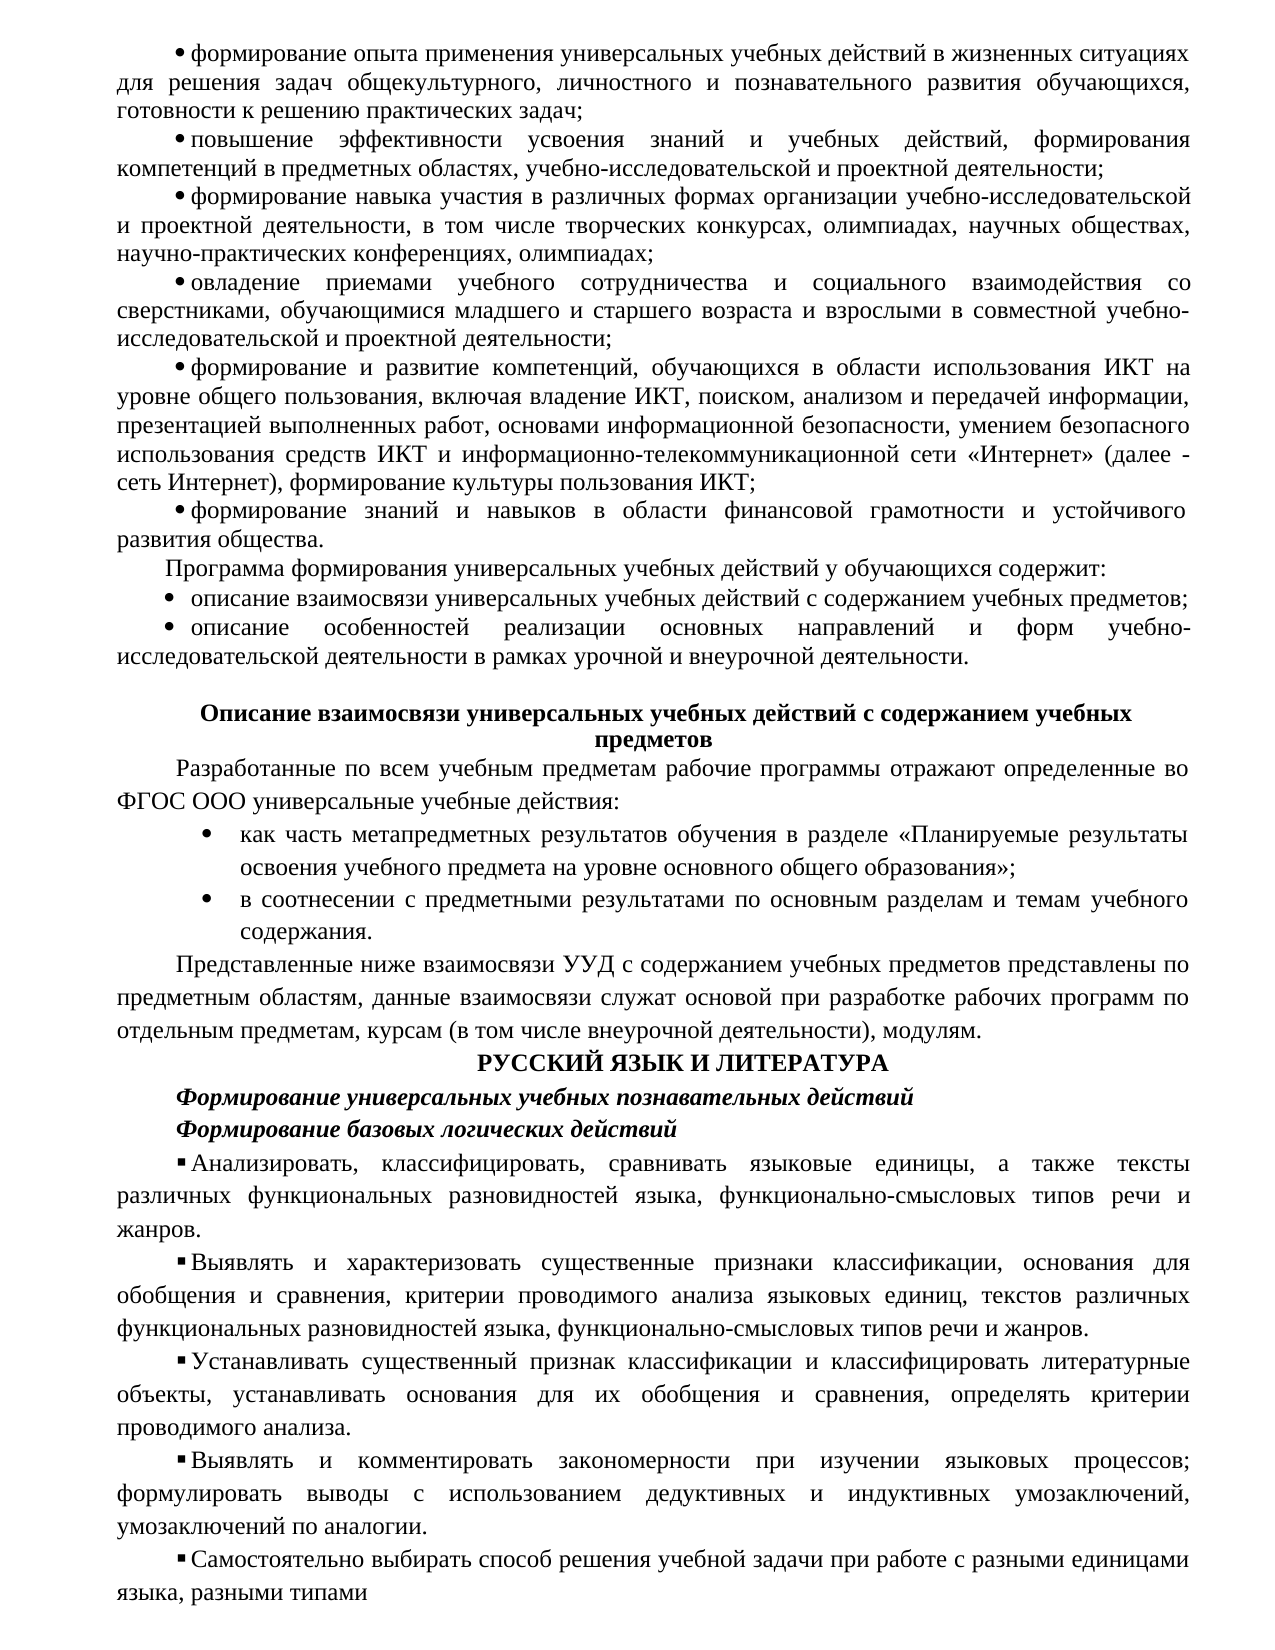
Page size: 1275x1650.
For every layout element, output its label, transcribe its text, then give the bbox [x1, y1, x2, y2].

text Разработанные по всем учебным предметам рабочие программы отражают определенные во ФГОС ООО универсальные учебные действия: [117, 753, 1223, 815]
list формирование опыта применения универсальных учебных действий в жизненных ситуациях для решения задач общекультурного, личностного и познавательного развития обучающихся, готовности к решению практических задач; [117, 39, 1190, 124]
list Выявлять и характеризовать существенные признаки классификации, основания для обобщения и сравнения, критерии проводимого анализа языковых единиц, текстов различных функциональных разновидностей языка, функционально-смысловых типов речи и жанров. [117, 1247, 1190, 1341]
list Выявлять и комментировать закономерности при изучении языковых процессов; формулировать выводы с использованием дедуктивных и индуктивных умозаключений, умозаключений по аналогии. [117, 1445, 1190, 1539]
text Программа формирования универсальных учебных действий у обучающихся содержит: [165, 553, 1223, 582]
list как часть метапредметных результатов обучения в разделе «Планируемые результаты освоения учебного предмета на уровне основного общего образования»; [202, 819, 1190, 880]
subtitle РУССКИЙ ЯЗЫК И ЛИТЕРАТУРА [202, 1048, 1164, 1077]
subtitle Описание взаимосвязи универсальных учебных действий с содержанием учебных [199, 700, 1223, 727]
list формирование навыка участия в различных формах организации учебно-исследовательской и проектной деятельности, в том числе творческих конкурсах, олимпиадах, научных обществах, научно-практических конференциях, олимпиадах; [117, 182, 1191, 267]
list Анализировать, классифицировать, сравнивать языковые единицы, а также тексты различных функциональных разновидностей языка, функционально-смысловых типов речи и жанров. [117, 1148, 1190, 1242]
list повышение эффективности усвоения знаний и учебных действий, формирования компетенций в предметных областях, учебно-исследовательской и проектной деятельности; [117, 124, 1190, 182]
list описание взаимосвязи универсальных учебных действий с содержанием учебных предметов; [165, 582, 1223, 612]
list формирование и развитие компетенций, обучающихся в области использования ИКТ на уровне общего пользования, включая владение ИКТ, поиском, анализом и передачей информации, презентацией выполненных работ, основами информационной безопасности, умением безопасного использования средств ИКТ и информационно-телекоммуникационной сети «Интернет» (далее - сеть Интернет), формирование культуры пользования ИКТ; [117, 352, 1191, 496]
text Представленные ниже взаимосвязи УУД с содержанием учебных предметов представлены по предметным областям, данные взаимосвязи служат основой при разработке рабочих программ по отдельным предметам, курсам (в том числе внеурочной деятельности), модулям. [117, 949, 1191, 1044]
list Самостоятельно выбирать способ решения учебной задачи при работе с разными единицами языка, разными типами [117, 1544, 1190, 1606]
subtitle Формирование универсальных учебных познавательных действий Формирование базовых логических действий [176, 1082, 914, 1143]
list описание особенностей реализации основных направлений и форм учебно-исследовательской деятельности в рамках урочной и внеурочной деятельности. [117, 612, 1191, 670]
list овладение приемами учебного сотрудничества и социального взаимодействия со сверстниками, обучающимися младшего и старшего возраста и взрослыми в совместной учебно- исследовательской и проектной деятельности; [117, 267, 1191, 352]
text предметов [594, 727, 1223, 753]
list формирование знаний и навыков в области финансовой грамотности и устойчивого развития общества. [117, 496, 1187, 553]
list Устанавливать существенный признак классификации и классифицировать литературные объекты, устанавливать основания для их обобщения и сравнения, определять критерии проводимого анализа. [117, 1346, 1190, 1441]
list в соотнесении с предметными результатами по основным разделам и темам учебного содержания. [202, 884, 1190, 945]
